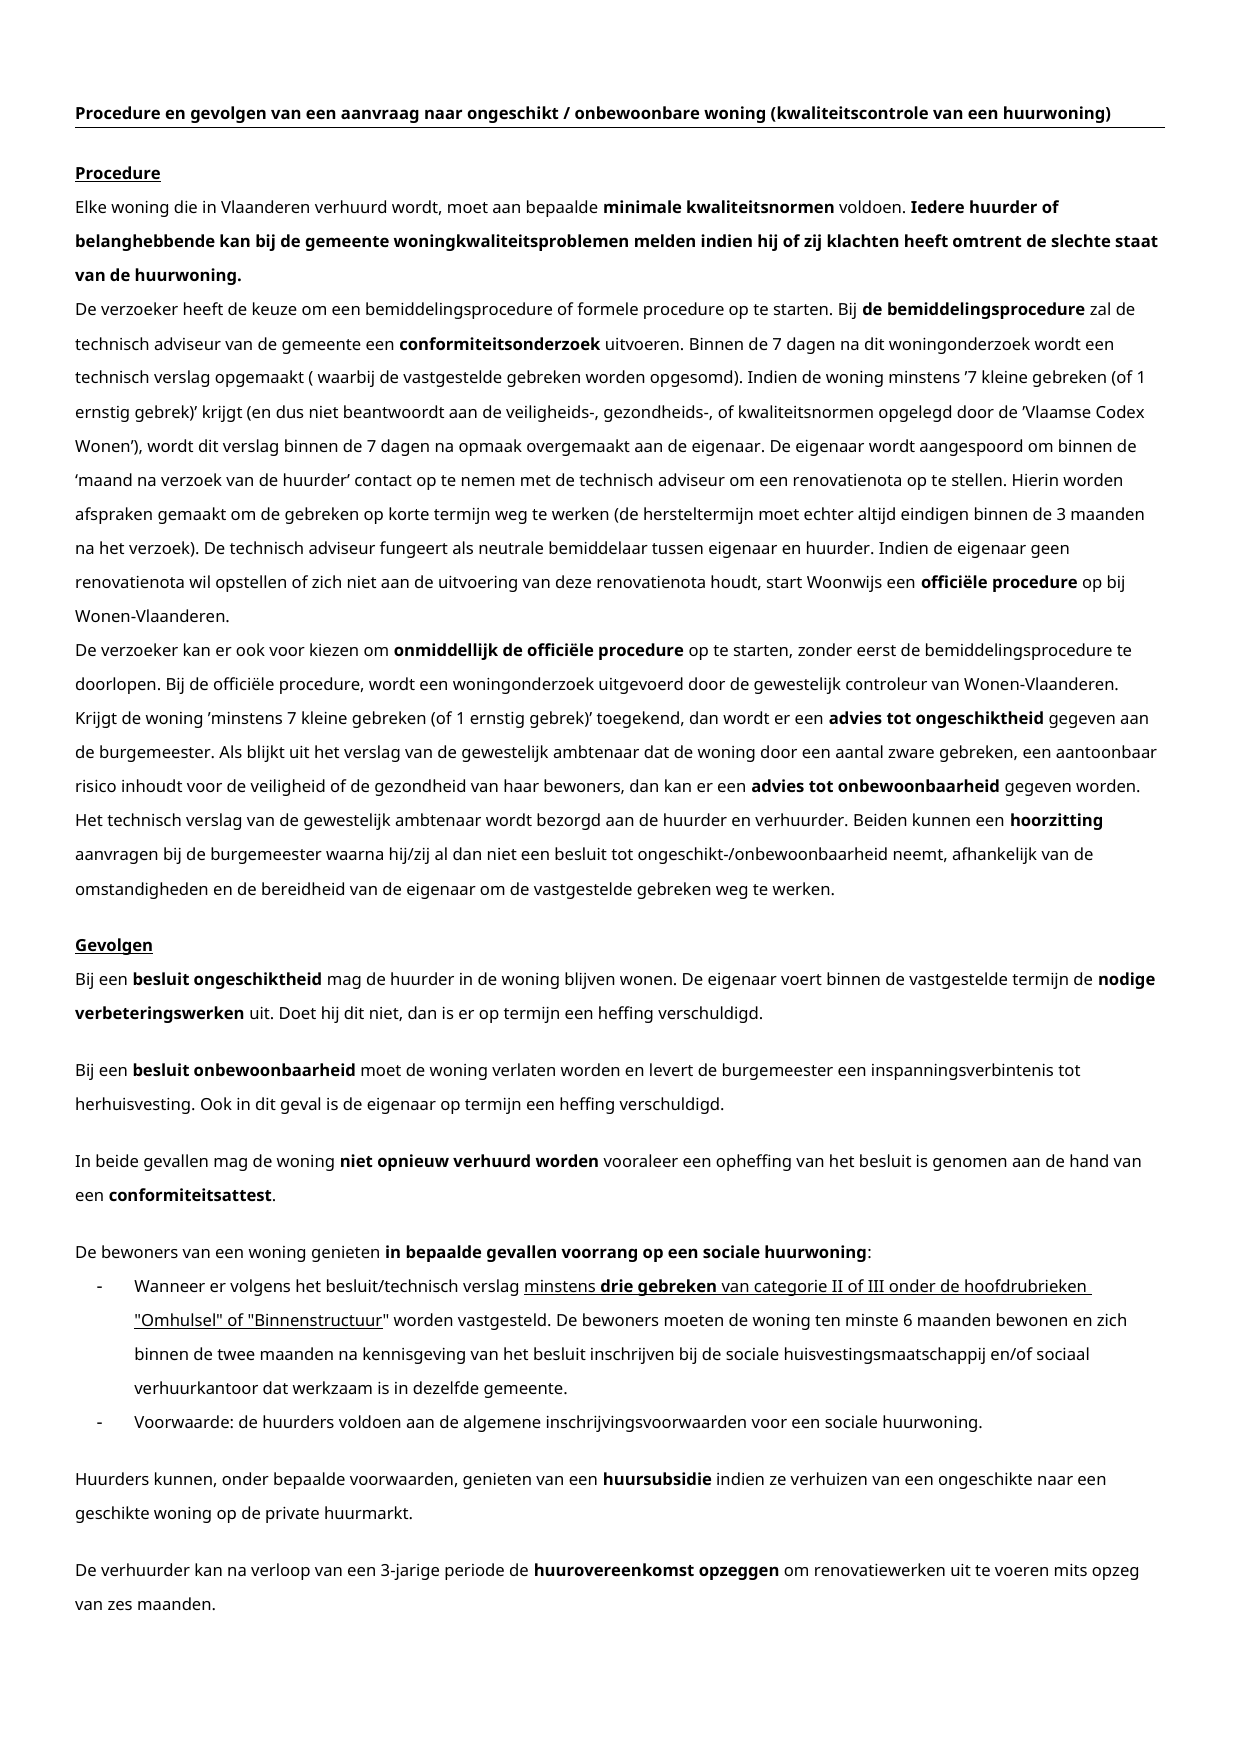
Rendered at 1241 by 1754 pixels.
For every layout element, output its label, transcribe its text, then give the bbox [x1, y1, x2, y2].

text De bewoners van een woning genieten in bepaalde gevallen voorrang op een sociale huurwoning: [75, 1240, 1165, 1263]
list Wanneer er volgens het besluit/technisch verslag minstens drie gebreken van categorie II of III onder de hoofdrubrieken "Omhulsel" of "Binnenstructuur" worden vastgesteld. De bewoners moeten de woning ten minste 6 maanden bewonen en zich binnen de twee maanden na kennisgeving van het besluit inschrijven bij de sociale huisvestingsmaatschappij en/of sociaal verhuurkantoor dat werkzaam is in dezelfde gemeente. [97, 1274, 1165, 1399]
text De verzoeker kan er ook voor kiezen om onmiddellijk de officiële procedure op te starten, zonder eerst de bemiddelingsprocedure te doorlopen. Bij de officiële procedure, wordt een woningonderzoek uitgevoerd door de gewestelijk controleur van Wonen-Vlaanderen. Krijgt de woning ’minstens 7 kleine gebreken (of 1 ernstig gebrek)’ toegekend, dan wordt er een advies tot ongeschiktheid gegeven aan de burgemeester. Als blijkt uit het verslag van de gewestelijk ambtenaar dat de woning door een aantal zware gebreken, een aantoonbaar risico inhoudt voor de veiligheid of de gezondheid van haar bewoners, dan kan er een advies tot onbewoonbaarheid gegeven worden. [75, 639, 1165, 798]
text Procedure en gevolgen van een aanvraag naar ongeschikt / onbewoonbare woning (kwaliteitscontrole van een huurwoning) [75, 102, 1165, 127]
list Voorwaarde: de huurders voldoen aan de algemene inschrijvingsvoorwaarden voor een sociale huurwoning. [97, 1411, 1165, 1433]
text Gevolgen [75, 934, 1165, 957]
text Elke woning die in Vlaanderen verhuurd wordt, moet aan bepaalde minimale kwaliteitsnormen voldoen. Iedere huurder of belanghebbende kan bij de gemeente woningkwaliteitsproblemen melden indien hij of zij klachten heeft omtrent de slechte staat van de huurwoning. [75, 196, 1165, 287]
text Bij een besluit ongeschiktheid mag de huurder in de woning blijven wonen. De eigenaar voert binnen de vastgestelde termijn de nodige verbeteringswerken uit. Doet hij dit niet, dan is er op termijn een heffing verschuldigd. [75, 968, 1165, 1025]
text Het technisch verslag van de gewestelijk ambtenaar wordt bezorgd aan de huurder en verhuurder. Beiden kunnen een hoorzitting aanvragen bij de burgemeester waarna hij/zij al dan niet een besluit tot ongeschikt-/onbewoonbaarheid neemt, afhankelijk van de omstandigheden en de bereidheid van de eigenaar om de vastgestelde gebreken weg te werken. [75, 809, 1165, 900]
text De verzoeker heeft de keuze om een bemiddelingsprocedure of formele procedure op te starten. Bij de bemiddelingsprocedure zal de technisch adviseur van de gemeente een conformiteitsonderzoek uitvoeren. Binnen de 7 dagen na dit woningonderzoek wordt een technisch verslag opgemaakt ( waarbij de vastgestelde gebreken worden opgesomd). Indien de woning minstens ’7 kleine gebreken (of 1 ernstig gebrek)’ krijgt (en dus niet beantwoordt aan de veiligheids-, gezondheids-, of kwaliteitsnormen opgelegd door de ’Vlaamse Codex Wonen’), wordt dit verslag binnen de 7 dagen na opmaak overgemaakt aan de eigenaar. De eigenaar wordt aangespoord om binnen de ‘maand na verzoek van de huurder’ contact op te nemen met de technisch adviseur om een renovatienota op te stellen. Hierin worden afspraken gemaakt om de gebreken op korte termijn weg te werken (de hersteltermijn moet echter altijd eindigen binnen de 3 maanden na het verzoek). De technisch adviseur fungeert als neutrale bemiddelaar tussen eigenaar en huurder. Indien de eigenaar geen renovatienota wil opstellen of zich niet aan de uitvoering van deze renovatienota houdt, start Woonwijs een officiële procedure op bij Wonen-Vlaanderen. [75, 298, 1165, 627]
text Huurders kunnen, onder bepaalde voorwaarden, genieten van een huursubsidie indien ze verhuizen van een ongeschikte naar een geschikte woning op de private huurmarkt. [75, 1467, 1165, 1524]
text In beide gevallen mag de woning niet opnieuw verhuurd worden vooraleer een opheffing van het besluit is genomen aan de hand van een conformiteitsattest. [75, 1149, 1165, 1206]
text De verhuurder kan na verloop van een 3-jarige periode de huurovereenkomst opzeggen om renovatiewerken uit te voeren mits opzeg van zes maanden. [75, 1558, 1165, 1615]
text Procedure [75, 162, 1165, 184]
text Bij een besluit onbewoonbaarheid moet de woning verlaten worden en levert de burgemeester een inspanningsverbintenis tot herhuisvesting. Ook in dit geval is de eigenaar op termijn een heffing verschuldigd. [75, 1059, 1165, 1116]
